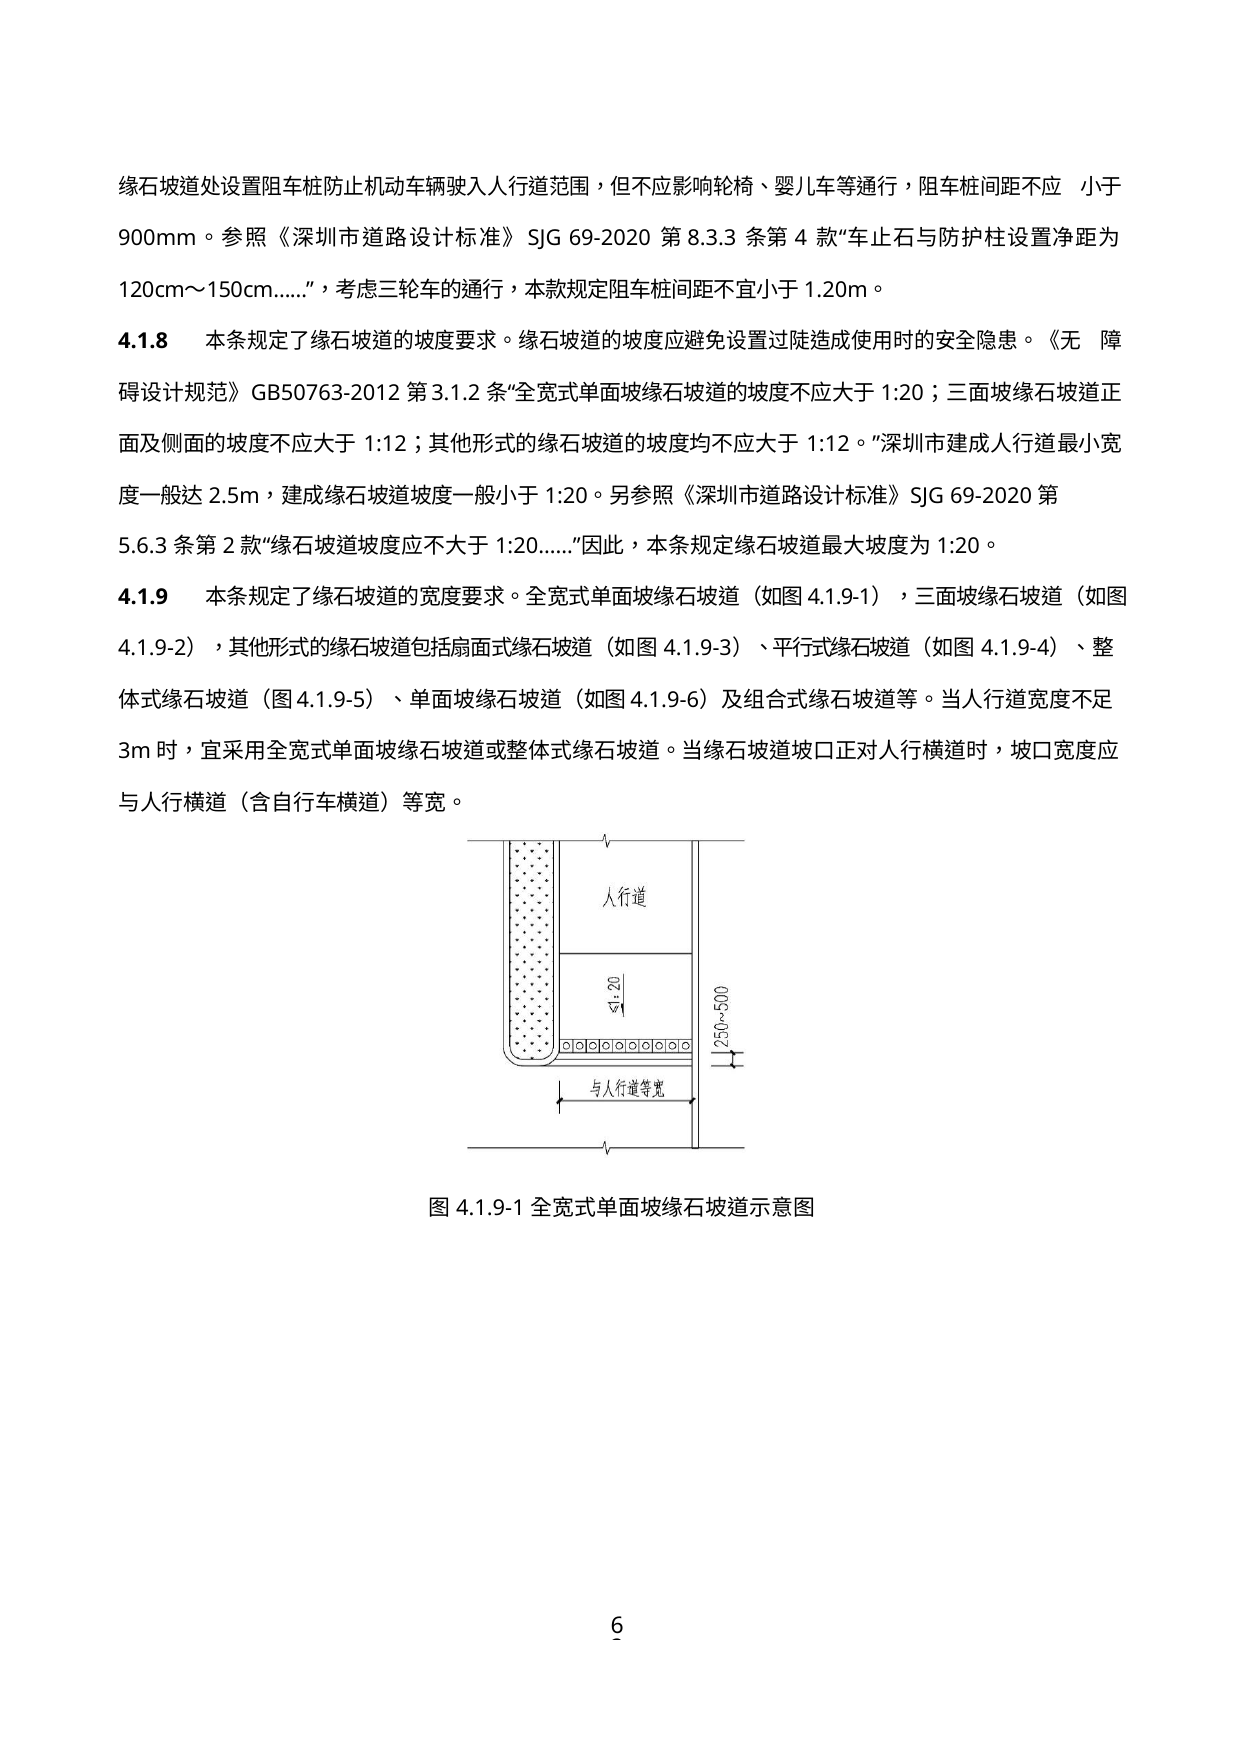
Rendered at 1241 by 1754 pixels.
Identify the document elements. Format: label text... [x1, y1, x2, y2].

text 5.6.3 条第 2 款“缘石坡道坡度应不大于 1:20……”因此，本条规定缘石坡道最大坡度为 1:20。 [118, 531, 1155, 559]
text 图 4.1.9-1 全宽式单面坡缘石坡道示意图 [96, 852, 1147, 1222]
text 缘石坡道处设置阻车桩防止机动车辆驶入人行道范围，但不应影响轮椅、婴儿车等通行，阻车桩间距不应 小于 900mm。参照《深圳市道路设计标准》SJG 69-2020 第 8.3.3 条第 4 款“车止石与防护柱设置净距为120cm～150cm……”，考虑三轮车的通行，本款规定阻车桩间距不宜小于 1.20m。 [118, 171, 1122, 303]
list 本条规定了缘石坡道的坡度要求。缘石坡道的坡度应避免设置过陡造成使用时的安全隐患。《无 障碍设计规范》GB50763-2012 第 3.1.2 条“全宽式单面坡缘石坡道的坡度不应大于 1:20；三面坡缘石坡道正面及侧面的坡度不应大于 1:12；其他形式的缘石坡道的坡度均不应大于 1:12。”深圳市建成人行道最小宽度一般达 2.5m，建成缘石坡道坡度一般小于 1:20。另参照《深圳市道路设计标准》SJG 69-2020 第 [118, 325, 1122, 509]
list 本条规定了缘石坡道的宽度要求。全宽式单面坡缘石坡道（如图 4.1.9-1），三面坡缘石坡道（如图 4.1.9-2），其他形式的缘石坡道包括扇面式缘石坡道（如图 4.1.9-3）、平行式缘石坡道（如图 4.1.9-4）、整体式缘石坡道（图 4.1.9-5）、单面坡缘石坡道（如图 4.1.9-6）及组合式缘石坡道等。当人行道宽度不足 3m 时，宜采用全宽式单面坡缘石坡道或整体式缘石坡道。当缘石坡道坡口正对人行横道时，坡口宽度应与人行横道（含自行车横道）等宽。 [118, 581, 1134, 816]
picture [466, 832, 747, 1158]
